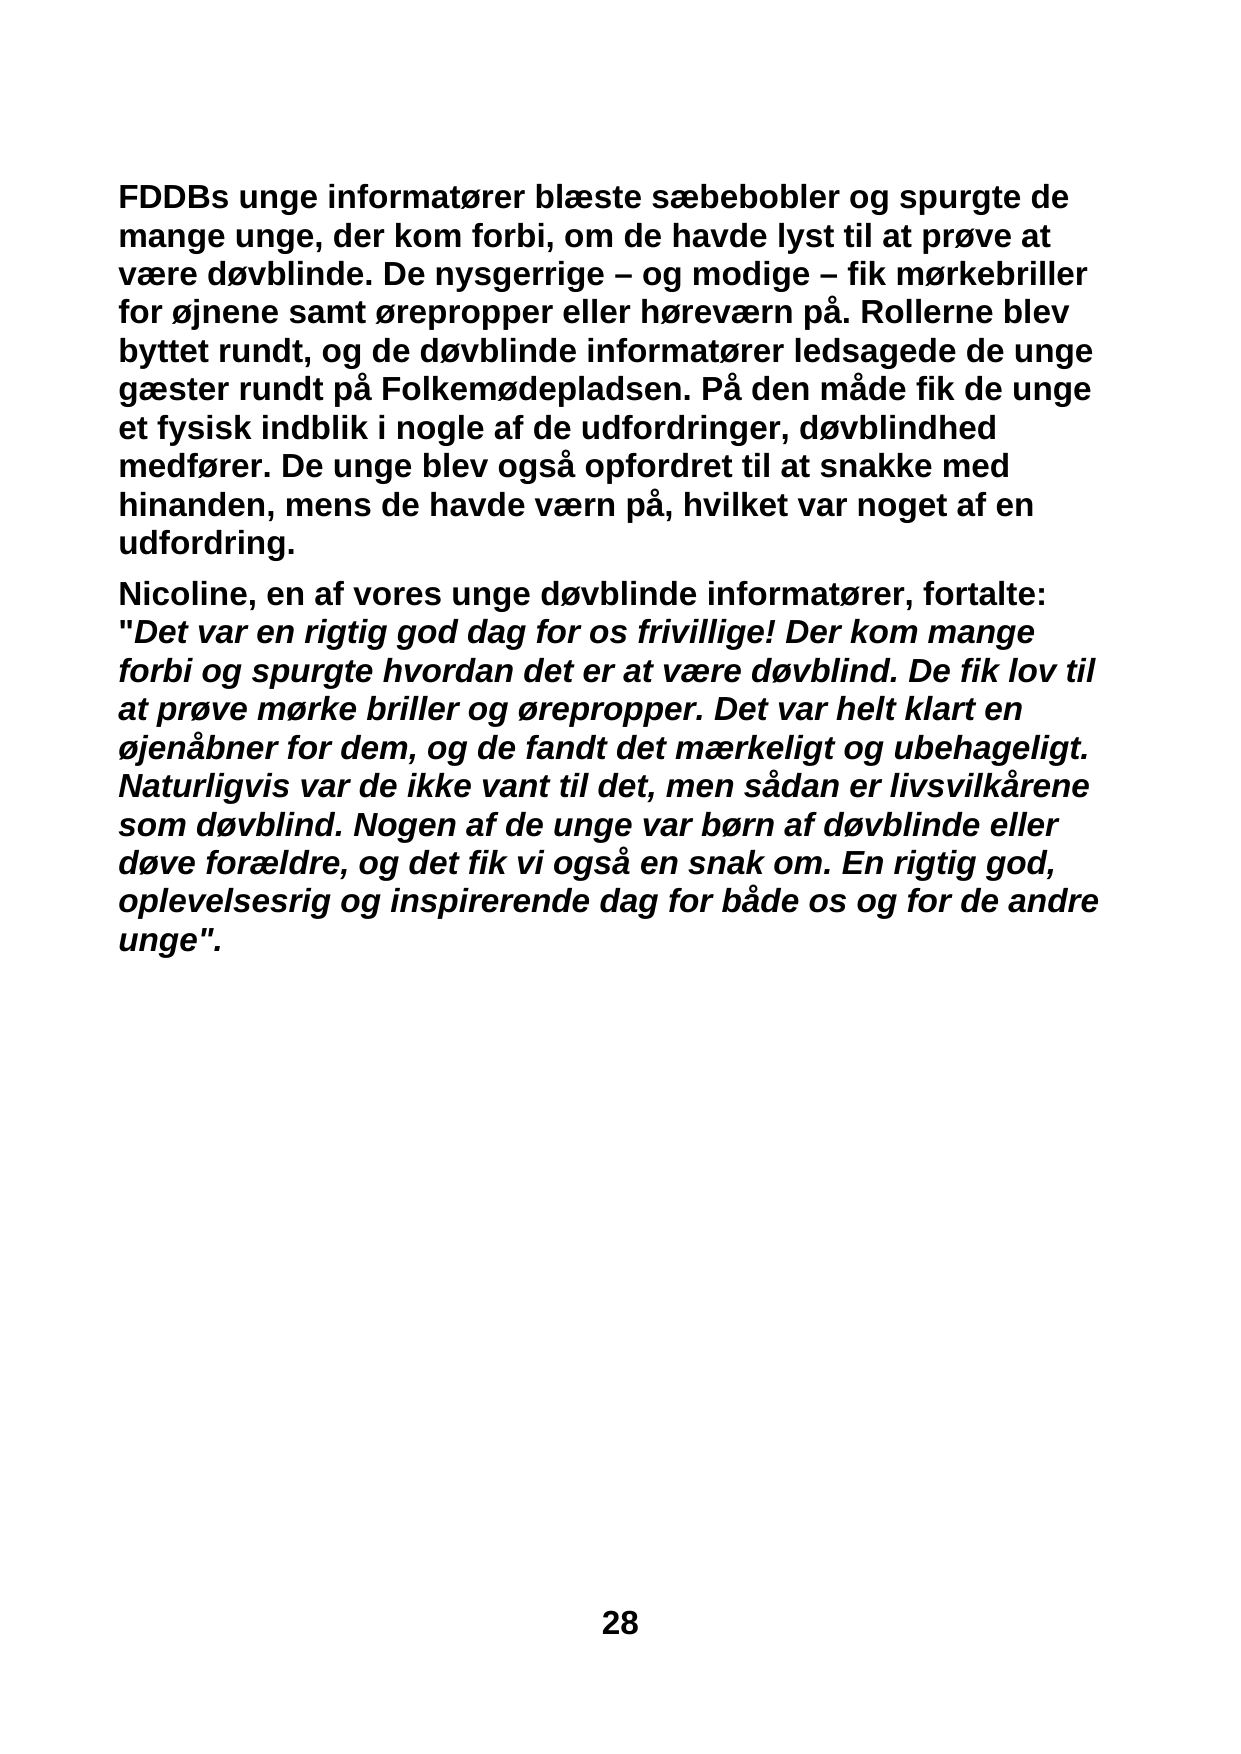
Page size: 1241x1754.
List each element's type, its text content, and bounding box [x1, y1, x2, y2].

text Nicoline, en af vores unge døvblinde informatører, fortalte: "Det var en rigtig god dag for os frivillige! Der kom mange forbi og spurgte hvordan det er at være døvblind. De fik lov til at prøve mørke briller og ørepropper. Det var helt klart en øjenåbner for dem, og de fandt det mærkeligt og ubehageligt. Naturligvis var de ikke vant til det, men sådan er livsvilkårene som døvblind. Nogen af de unge var børn af døvblinde eller døve forældre, og det fik vi også en snak om. En rigtig god, oplevelsesrig og inspirerende dag for både os og for de andre unge". [118, 574, 1122, 958]
text FDDBs unge informatører blæste sæbebobler og spurgte de mange unge, der kom forbi, om de havde lyst til at prøve at være døvblinde. De nysgerrige – og modige – fik mørkebriller for øjnene samt ørepropper eller høreværn på. Rollerne blev byttet rundt, og de døvblinde informatører ledsagede de unge gæster rundt på Folkemødepladsen. På den måde fik de unge et fysisk indblik i nogle af de udfordringer, døvblindhed medfører. De unge blev også opfordret til at snakke med hinanden, mens de havde værn på, hvilket var noget af en udfordring. [118, 177, 1122, 562]
